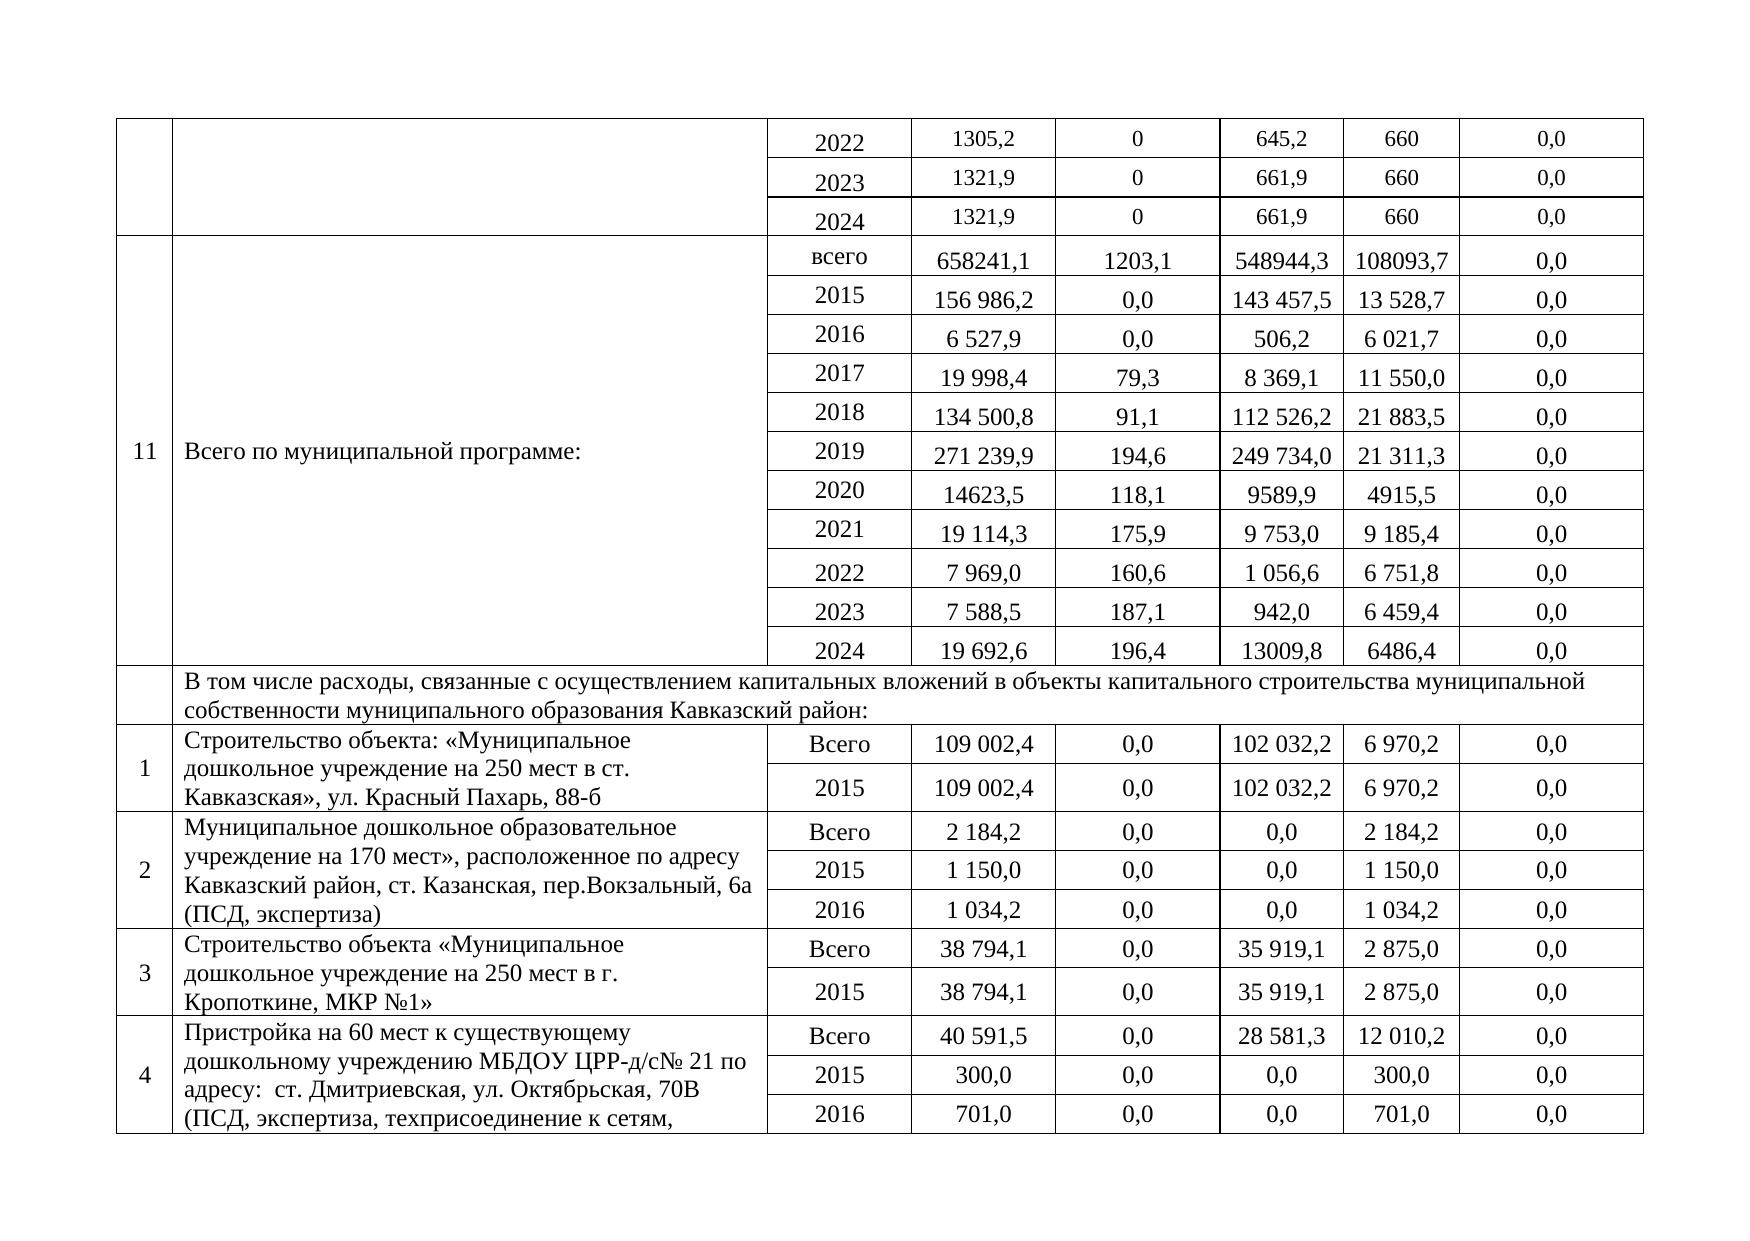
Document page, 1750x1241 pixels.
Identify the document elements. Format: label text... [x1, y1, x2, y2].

table_cell 1 [117, 725, 172, 811]
table_cell 19 998,4 [912, 354, 1055, 392]
table_cell В том числе расходы, связанные с осуществлением капитальных вложений в объекты капитального строительства муниципальной собственности муниципального образования Кавказский район: [173, 666, 1643, 724]
table_cell 102 032,2 [1221, 764, 1343, 811]
table_cell 0,0 [1056, 276, 1219, 313]
table_cell 0,0 [1460, 764, 1643, 811]
table_cell 19 114,3 [912, 510, 1055, 548]
table_cell 7 969,0 [912, 549, 1055, 587]
table_cell 1305,2 [912, 119, 1055, 157]
table_cell 2023 [768, 158, 911, 196]
table_cell 0 [1056, 119, 1219, 157]
table_cell 4915,5 [1344, 471, 1459, 509]
table_cell 2020 [768, 471, 911, 509]
table_cell 300,0 [912, 1056, 1055, 1093]
table_cell 1 056,6 [1221, 549, 1343, 587]
table_cell Пристройка на 60 мест к существующему дошкольному учреждению МБДОУ ЦРР-д/с№ 21 по адресу: ст. Дмитриевская, ул. Октябрьская, 70В (ПСД, экспертиза, техприсоединение к сетям, приемо-сдаточная документация, строительство инженерных сетей) [173, 1016, 767, 1133]
table_cell 0,0 [1221, 1056, 1343, 1093]
table_cell 2016 [768, 315, 911, 353]
table_cell 175,9 [1056, 510, 1219, 548]
table_cell 2018 [768, 393, 911, 431]
table_cell 40 591,5 [912, 1016, 1055, 1054]
table_cell 2016 [768, 1095, 911, 1133]
table_cell 0,0 [1460, 1016, 1643, 1054]
table_cell 0,0 [1056, 929, 1219, 967]
table_cell 0,0 [1221, 1095, 1343, 1133]
table_cell 194,6 [1056, 432, 1219, 470]
table_cell 3 [117, 929, 172, 1015]
table_cell 2 184,2 [912, 812, 1055, 850]
table_cell 6 970,2 [1344, 725, 1459, 763]
table_cell Всего [768, 929, 911, 967]
table_cell 35 919,1 [1221, 968, 1343, 1015]
table_cell 109 002,4 [912, 764, 1055, 811]
table_cell 1 150,0 [1344, 851, 1459, 889]
table_cell 143 457,5 [1221, 276, 1343, 313]
table_cell 11 [117, 236, 172, 665]
table_cell 249 734,0 [1221, 432, 1343, 470]
table_cell 21 311,3 [1344, 432, 1459, 470]
table_cell 118,1 [1056, 471, 1219, 509]
table_cell 12 010,2 [1344, 1016, 1459, 1054]
table_cell 6486,4 [1344, 627, 1459, 665]
table_cell 0,0 [1221, 851, 1343, 889]
table_cell 0,0 [1056, 812, 1219, 850]
table_cell 79,3 [1056, 354, 1219, 392]
table_cell 0,0 [1460, 393, 1643, 431]
table_cell 156 986,2 [912, 276, 1055, 313]
table_cell 13 528,7 [1344, 276, 1459, 313]
table_cell 0,0 [1460, 276, 1643, 313]
table_cell 2017 [768, 354, 911, 392]
table_cell 658241,1 [912, 236, 1055, 274]
table_cell 0,0 [1056, 725, 1219, 763]
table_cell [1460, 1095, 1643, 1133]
table_cell Муниципальное дошкольное образовательное учреждение на 170 мест», расположенное по адресу Кавказский район, ст. Казанская, пер.Вокзальный, 6а (ПСД, экспертиза) [173, 812, 767, 928]
table_cell 6 459,4 [1344, 588, 1459, 626]
table_cell 0,0 [1460, 851, 1643, 889]
table_cell 0,0 [1056, 851, 1219, 889]
table_cell 0,0 [1460, 236, 1643, 274]
table_cell 2023 [768, 588, 911, 626]
table_cell 506,2 [1221, 315, 1343, 353]
table_cell 112 526,2 [1221, 393, 1343, 431]
table_cell 0,0 [1221, 890, 1343, 928]
table_cell всего [768, 236, 911, 274]
table_cell 6 751,8 [1344, 549, 1459, 587]
table_cell 6 021,7 [1344, 315, 1459, 353]
table_cell 0,0 [1460, 471, 1643, 509]
table_cell 1203,1 [1056, 236, 1219, 274]
table_cell 0,0 [1460, 929, 1643, 967]
table_cell 0,0 [1056, 764, 1219, 811]
table_cell 108093,7 [1344, 236, 1459, 274]
table_cell 1 034,2 [1344, 890, 1459, 928]
table_cell 2015 [768, 1056, 911, 1093]
table_cell 2 184,2 [1344, 812, 1459, 850]
table_cell 2015 [768, 764, 911, 811]
table_cell 0,0 [1056, 1095, 1219, 1133]
table_cell 660 [1344, 158, 1459, 196]
table_cell 645,2 [1221, 119, 1343, 157]
table_cell 2021 [768, 510, 911, 548]
table_cell 2 875,0 [1344, 929, 1459, 967]
table_cell 6 970,2 [1344, 764, 1459, 811]
table_cell 2 875,0 [1344, 968, 1459, 1015]
table_cell 661,9 [1221, 158, 1343, 196]
table_cell 134 500,8 [912, 393, 1055, 431]
table_cell 0,0 [1460, 890, 1643, 928]
table_cell 661,9 [1221, 198, 1343, 235]
table_cell 35 919,1 [1221, 929, 1343, 967]
table_cell 9 753,0 [1221, 510, 1343, 548]
table_cell 109 002,4 [912, 725, 1055, 763]
table_cell 187,1 [1056, 588, 1219, 626]
table_cell 0,0 [1460, 588, 1643, 626]
table_cell Всего [768, 812, 911, 850]
table_cell 0,0 [1056, 315, 1219, 353]
table_cell 196,4 [1056, 627, 1219, 665]
table_cell 1321,9 [912, 158, 1055, 196]
table_cell 0 [1056, 198, 1219, 235]
table_cell 1 150,0 [912, 851, 1055, 889]
table_cell 1321,9 [912, 198, 1055, 235]
table_cell 0,0 [1460, 812, 1643, 850]
table_cell 7 588,5 [912, 588, 1055, 626]
table_cell 0,0 [1460, 158, 1643, 196]
table_cell 300,0 [1344, 1056, 1459, 1093]
table_cell 2022 [768, 549, 911, 587]
table_cell 38 794,1 [912, 968, 1055, 1015]
table_cell 38 794,1 [912, 929, 1055, 967]
table_cell 2 [117, 812, 172, 928]
table_cell 0,0 [1460, 725, 1643, 763]
table_cell 0,0 [1460, 510, 1643, 548]
table_cell 0,0 [1460, 627, 1643, 665]
table_cell 0,0 [1056, 968, 1219, 1015]
table_cell Всего по муниципальной программе: [173, 236, 767, 665]
table_cell 6 527,9 [912, 315, 1055, 353]
table_cell 2015 [768, 276, 911, 313]
table_cell 0,0 [1460, 968, 1643, 1015]
table_cell 1 034,2 [912, 890, 1055, 928]
table_cell 28 581,3 [1221, 1016, 1343, 1054]
table_cell 0,0 [1460, 1056, 1643, 1093]
table_cell 660 [1344, 119, 1459, 157]
table_cell 0,0 [1460, 315, 1643, 353]
table_cell 942,0 [1221, 588, 1343, 626]
table_cell 2019 [768, 432, 911, 470]
table_cell Строительство объекта: «Муниципальное дошкольное учреждение на 250 мест в ст. Кавказская», ул. Красный Пахарь, 88-б [173, 725, 767, 811]
table_cell 102 032,2 [1221, 725, 1343, 763]
table_cell 2024 [768, 198, 911, 235]
table_cell 2024 [768, 627, 911, 665]
table_cell 548944,3 [1221, 236, 1343, 274]
table_cell 13009,8 [1221, 627, 1343, 665]
table_cell 4 [117, 1016, 172, 1133]
table_cell 0,0 [1460, 549, 1643, 587]
table_cell 0,0 [1460, 119, 1643, 157]
table_cell 0,0 [1221, 812, 1343, 850]
table_cell 0,0 [1460, 198, 1643, 235]
table_cell 2022 [768, 119, 911, 157]
table_cell 11 550,0 [1344, 354, 1459, 392]
table_cell Строительство объекта «Муниципальное дошкольное учреждение на 250 мест в г. Кропоткине, МКР №1» [173, 929, 767, 1015]
table_cell 0,0 [1460, 432, 1643, 470]
table_cell 2015 [768, 968, 911, 1015]
table_cell 0 [1056, 158, 1219, 196]
table_cell 14623,5 [912, 471, 1055, 509]
table_cell 0,0 [1056, 1016, 1219, 1054]
table_cell 9589,9 [1221, 471, 1343, 509]
table_cell 0,0 [1460, 354, 1643, 392]
table_cell 0,0 [1056, 1056, 1219, 1093]
table_cell [117, 666, 172, 724]
table_cell 701,0 [912, 1095, 1055, 1133]
table_cell 9 185,4 [1344, 510, 1459, 548]
table_cell 2016 [768, 890, 911, 928]
table_cell 2015 [768, 851, 911, 889]
table_cell 8 369,1 [1221, 354, 1343, 392]
table_cell 0,0 [1056, 890, 1219, 928]
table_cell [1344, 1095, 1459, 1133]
table_cell Всего [768, 725, 911, 763]
table_cell 91,1 [1056, 393, 1219, 431]
table_cell 21 883,5 [1344, 393, 1459, 431]
table_cell 160,6 [1056, 549, 1219, 587]
table_cell Всего [768, 1016, 911, 1054]
table_cell 660 [1344, 198, 1459, 235]
table_cell 271 239,9 [912, 432, 1055, 470]
table_cell 19 692,6 [912, 627, 1055, 665]
